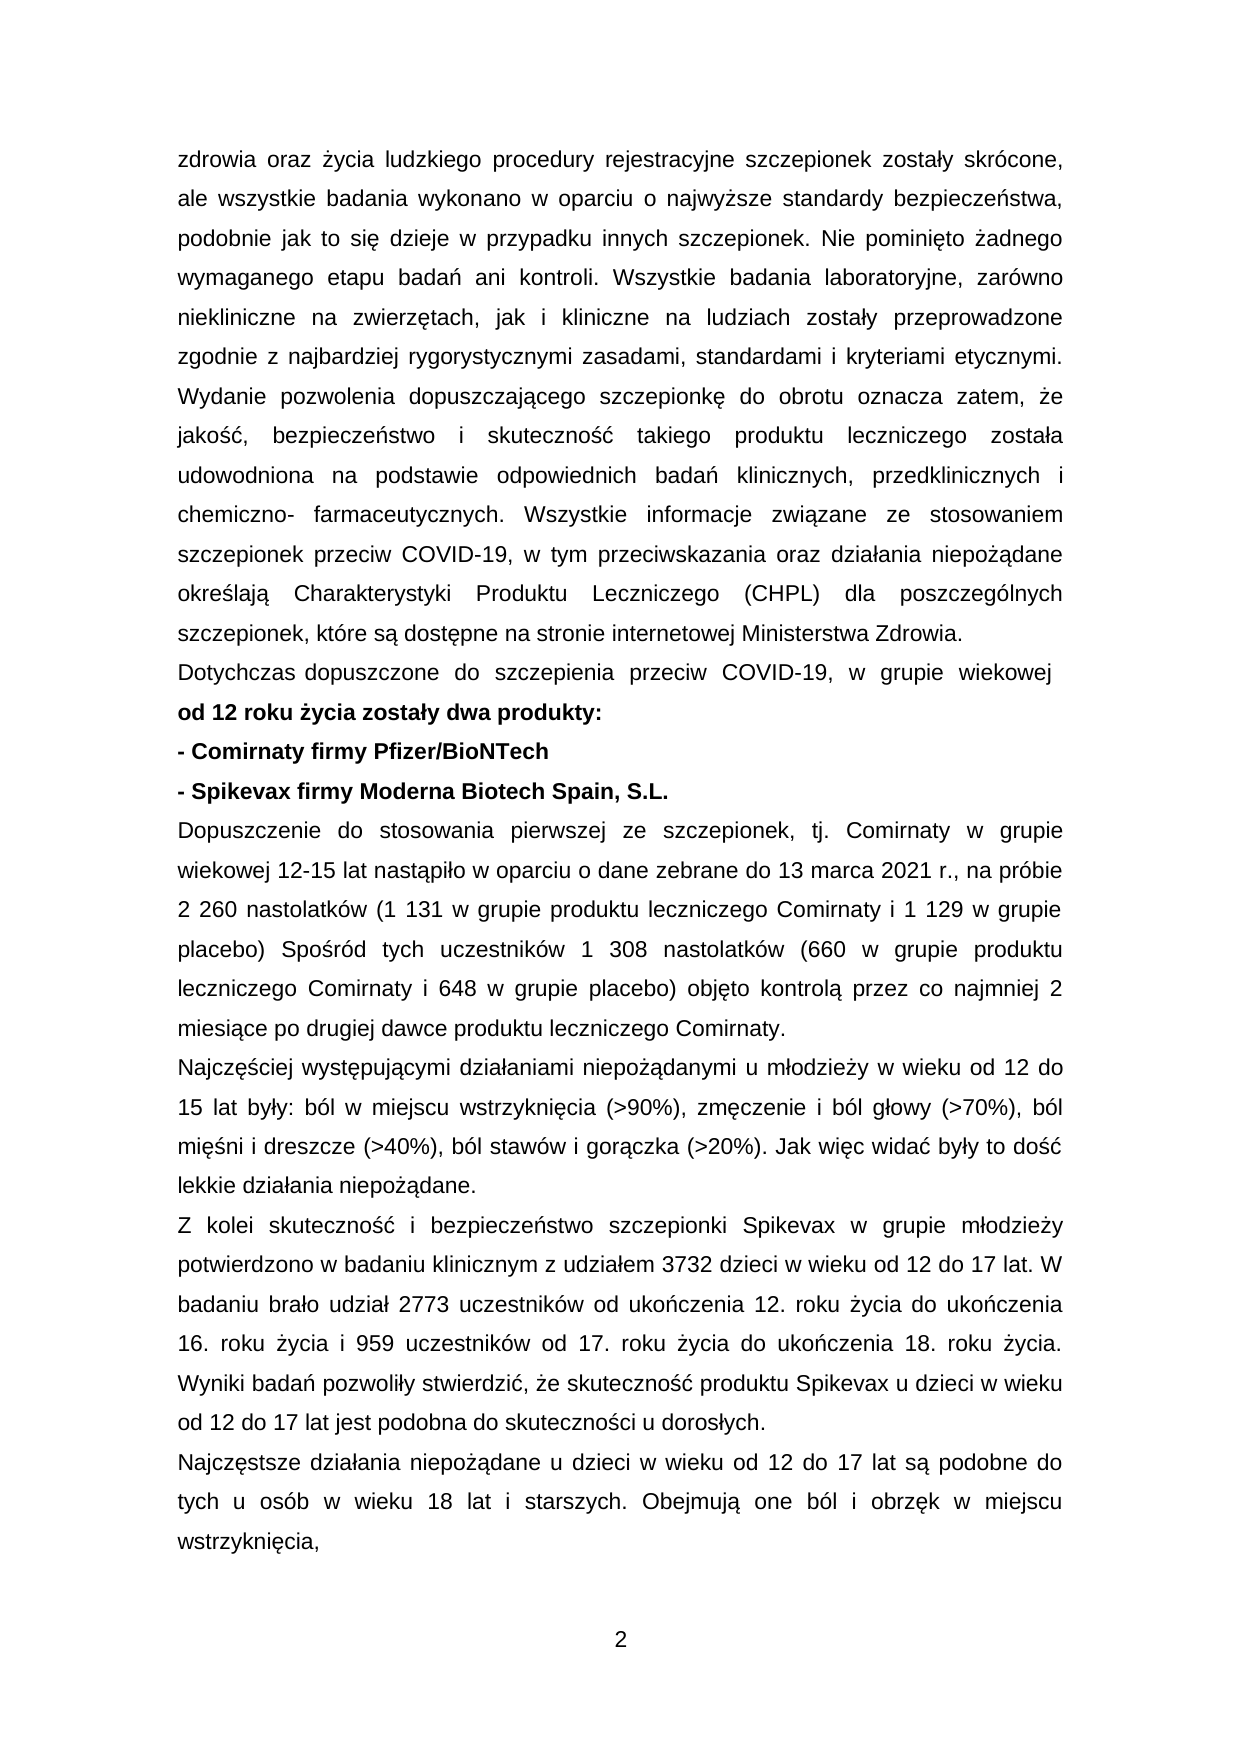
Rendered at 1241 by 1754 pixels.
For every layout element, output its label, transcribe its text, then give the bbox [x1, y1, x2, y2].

text zdrowia oraz życia ludzkiego procedury rejestracyjne szczepionek zostały skrócone, ale wszystkie badania wykonano w oparciu o najwyższe standardy bezpieczeństwa, podobnie jak to się dzieje w przypadku innych szczepionek. Nie pominięto żadnego wymaganego etapu badań ani kontroli. Wszystkie badania laboratoryjne, zarówno niekliniczne na zwierzętach, jak i kliniczne na ludziach zostały przeprowadzone zgodnie z najbardziej rygorystycznymi zasadami, standardami i kryteriami etycznymi. Wydanie pozwolenia dopuszczającego szczepionkę do obrotu oznacza zatem, że jakość, bezpieczeństwo i skuteczność takiego produktu leczniczego została udowodniona na podstawie odpowiednich badań klinicznych, przedklinicznych i chemiczno- farmaceutycznych. Wszystkie informacje związane ze stosowaniem szczepionek przeciw COVID-19, w tym przeciwskazania oraz działania niepożądane określają Charakterystyki Produktu Leczniczego (CHPL) dla poszczególnych szczepionek, które są dostępne na stronie internetowej Ministerstwa Zdrowia. [177, 146, 1063, 646]
text Dotychczas dopuszczone do szczepienia przeciw COVID-19, w grupie wiekowej [177, 659, 1080, 685]
text Z kolei skuteczność i bezpieczeństwo szczepionki Spikevax w grupie młodzieży potwierdzono w badaniu klinicznym z udziałem 3732 dzieci w wieku od 12 do 17 lat. W badaniu brało udział 2773 uczestników od ukończenia 12. roku życia do ukończenia 16. roku życia i 959 uczestników od 17. roku życia do ukończenia 18. roku życia. Wyniki badań pozwoliły stwierdzić, że skuteczność produktu Spikevax u dzieci w wieku od 12 do 17 lat jest podobna do skuteczności u dorosłych. [177, 1212, 1063, 1436]
text od 12 roku życia zostały dwa produkty: [177, 698, 1080, 725]
text Najczęstsze działania niepożądane u dzieci w wieku od 12 do 17 lat są podobne do tych u osób w wieku 18 lat i starszych. Obejmują one ból i obrzęk w miejscu wstrzyknięcia, [177, 1449, 1063, 1554]
list Spikevax firmy Moderna Biotech Spain, S.L. [177, 778, 1080, 804]
text Dopuszczenie do stosowania pierwszej ze szczepionek, tj. Comirnaty w grupie wiekowej 12-15 lat nastąpiło w oparciu o dane zebrane do 13 marca 2021 r., na próbie 2 260 nastolatków (1 131 w grupie produktu leczniczego Comirnaty i 1 129 w grupie placebo) Spośród tych uczestników 1 308 nastolatków (660 w grupie produktu leczniczego Comirnaty i 648 w grupie placebo) objęto kontrolą przez co najmniej 2 miesiące po drugiej dawce produktu leczniczego Comirnaty. [177, 817, 1063, 1041]
text Najczęściej występującymi działaniami niepożądanymi u młodzieży w wieku od 12 do 15 lat były: ból w miejscu wstrzyknięcia (>90%), zmęczenie i ból głowy (>70%), ból mięśni i dreszcze (>40%), ból stawów i gorączka (>20%). Jak więc widać były to dość lekkie działania niepożądane. [177, 1054, 1063, 1199]
list Comirnaty firmy Pfizer/BioNTech [177, 738, 1080, 764]
